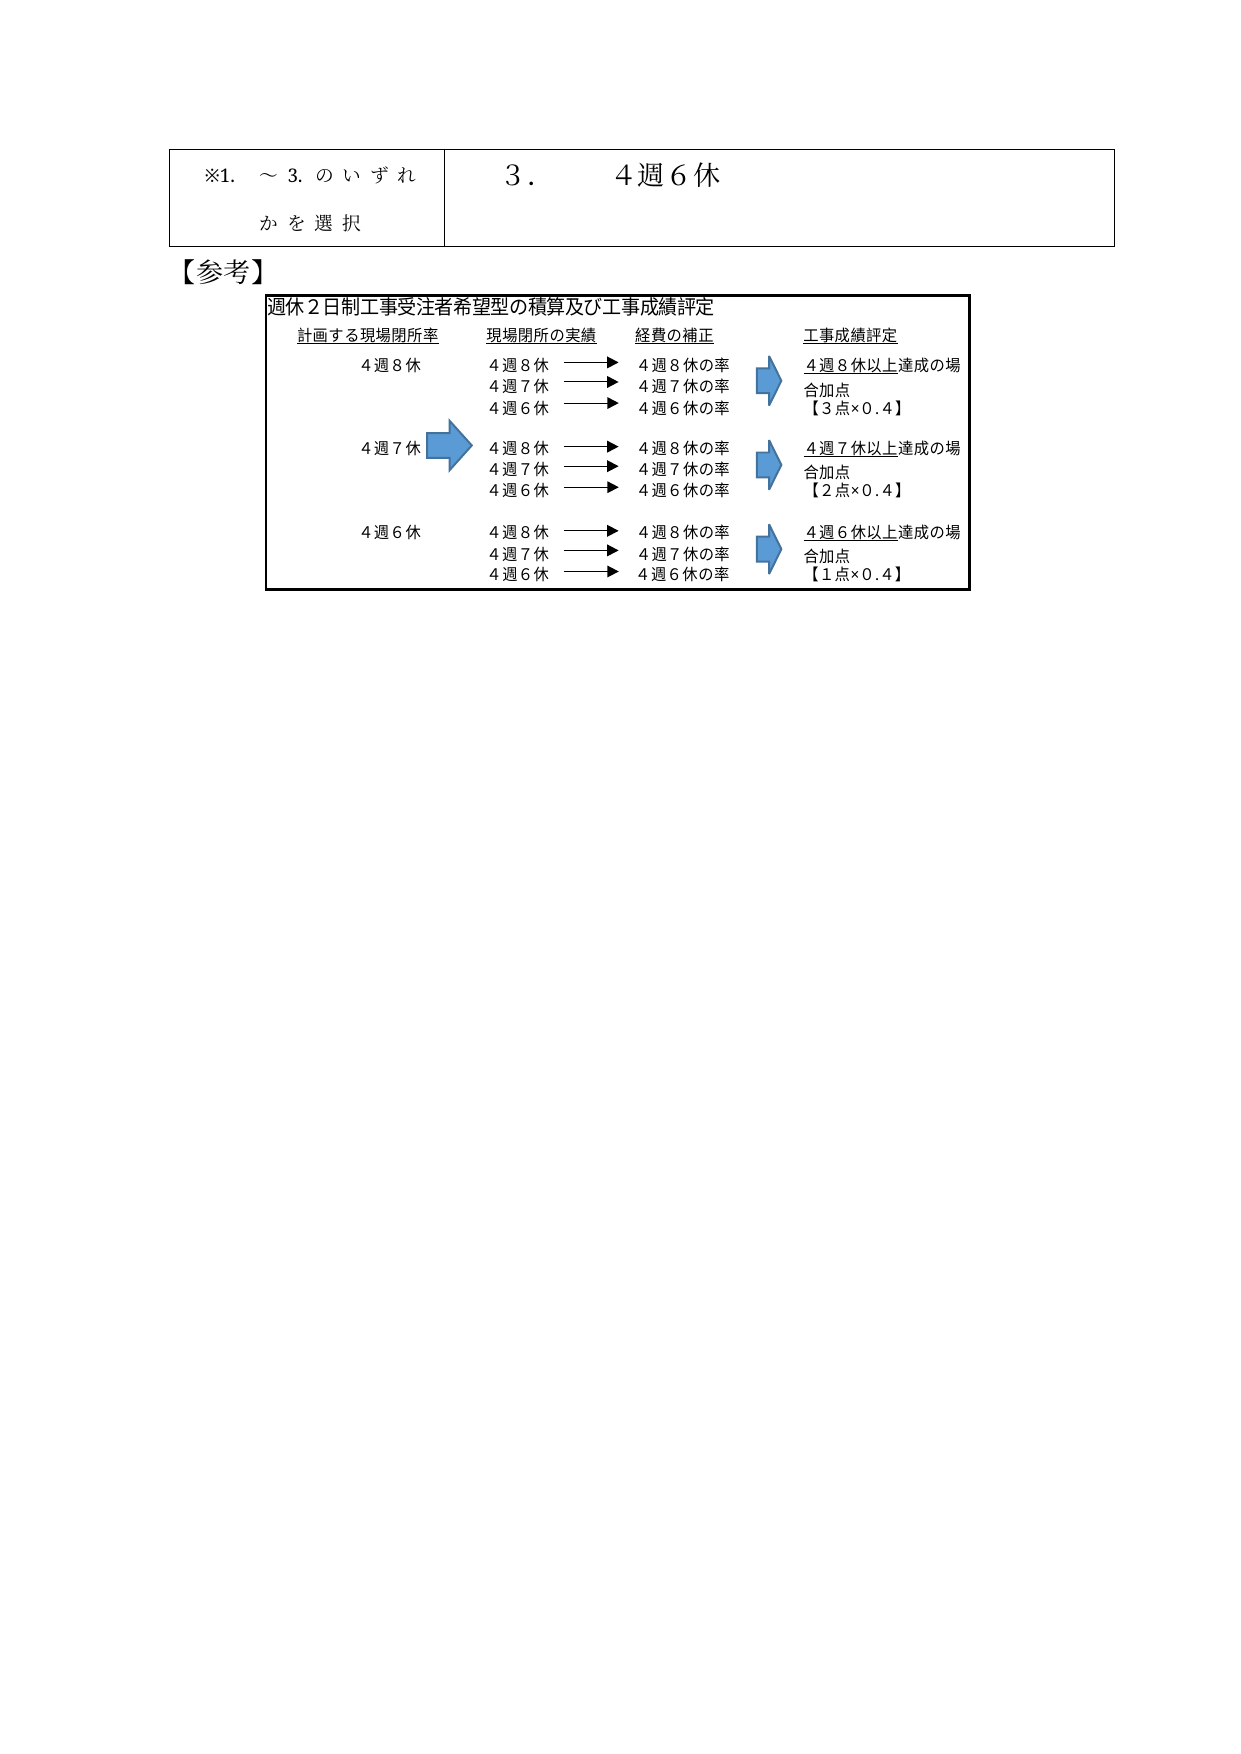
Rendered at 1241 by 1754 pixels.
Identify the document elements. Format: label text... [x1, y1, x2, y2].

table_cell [170, 150, 444, 246]
text 【参考】 [168, 247, 1107, 295]
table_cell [445, 150, 1114, 246]
